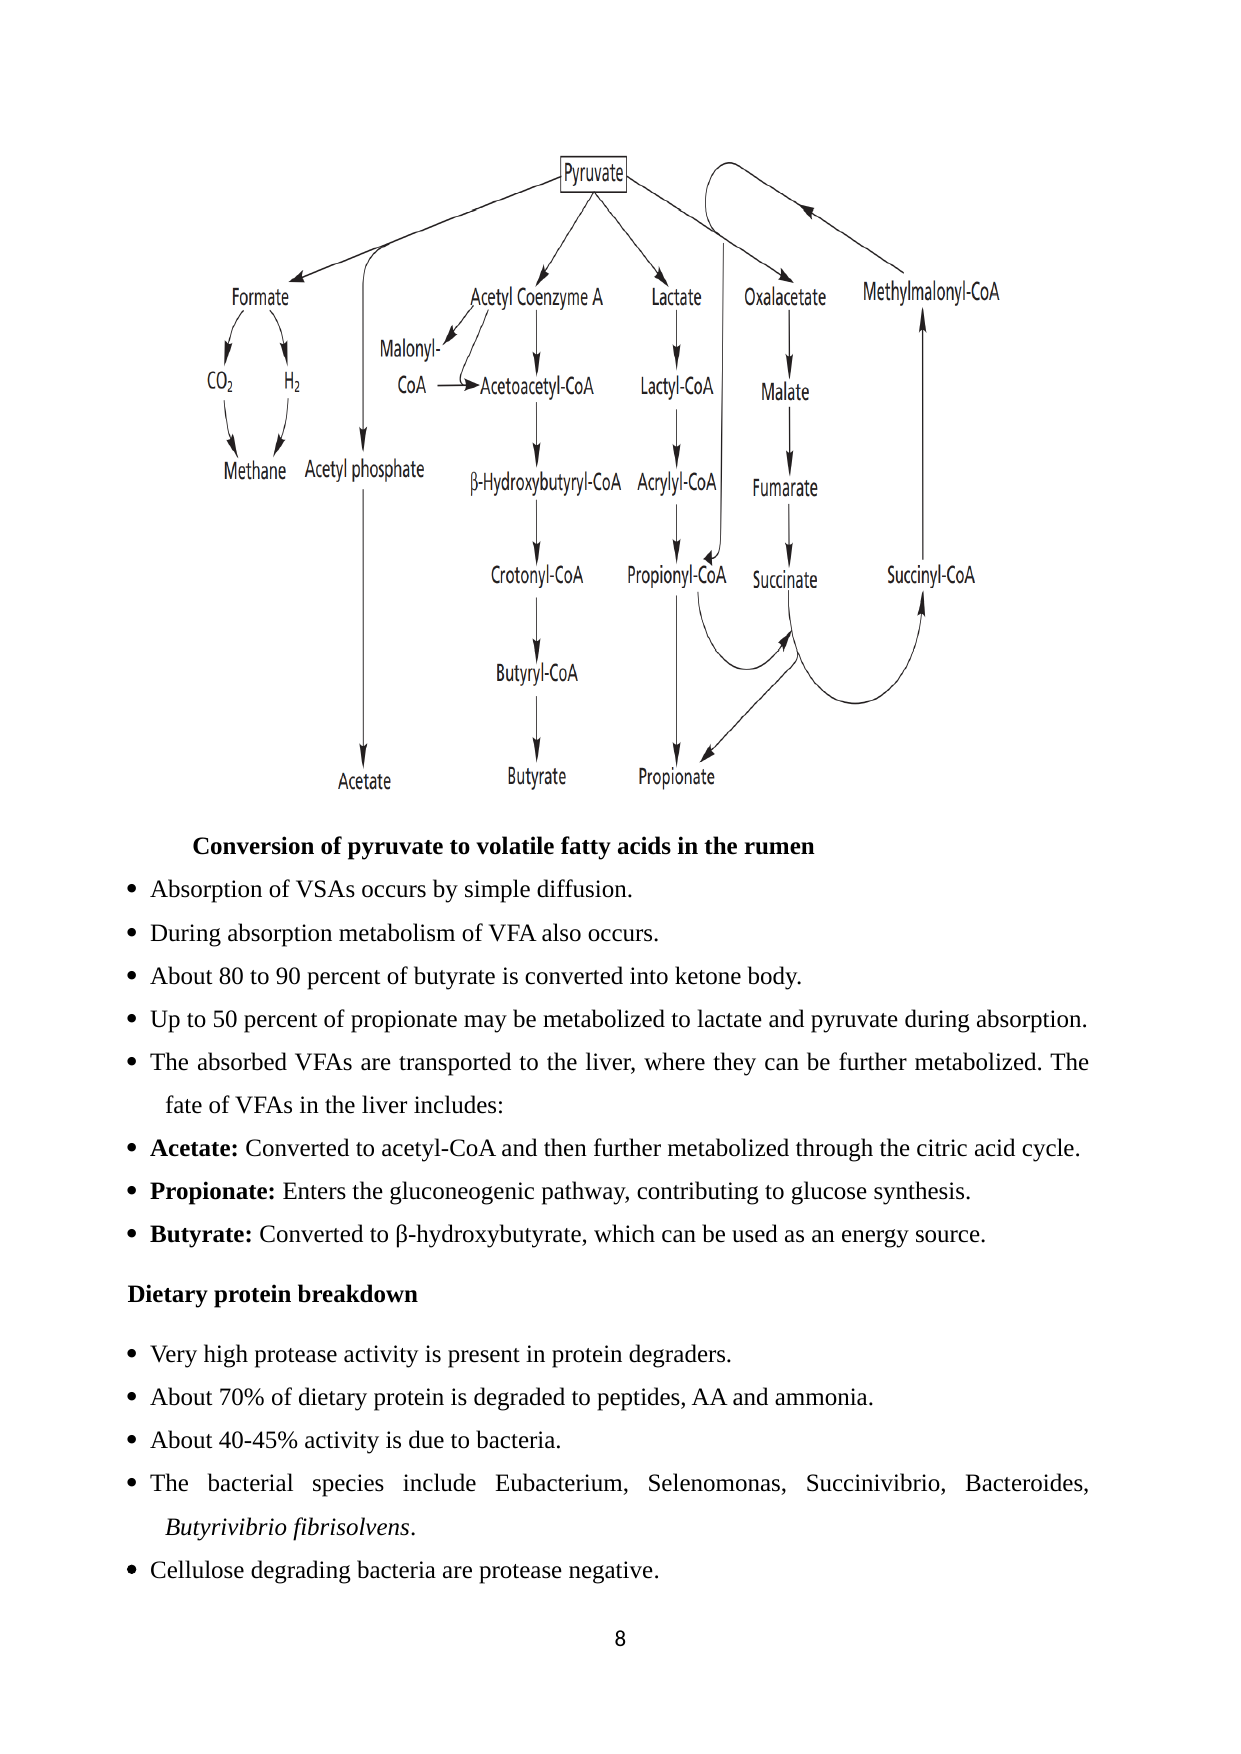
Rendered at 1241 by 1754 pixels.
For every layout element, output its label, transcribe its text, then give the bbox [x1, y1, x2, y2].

picture [179, 150, 1018, 818]
list About 40-45% activity is due to bacteria. [127, 1425, 1090, 1454]
list Butyrate: Converted to β-hydroxybutyrate, which can be used as an energy source. [127, 1219, 1090, 1248]
list About 70% of dietary protein is degraded to peptides, AA and ammonia. [127, 1382, 1090, 1411]
text Dietary protein breakdown [127, 1279, 1090, 1308]
list During absorption metabolism of VFA also occurs. [127, 918, 1090, 946]
list Acetate: Converted to acetyl-CoA and then further metabolized through the citric acid cycle. [127, 1133, 1090, 1162]
list The absorbed VFAs are transported to the liver, where they can be further metabolized. The fate of VFAs in the liver includes: [127, 1047, 1090, 1119]
list The bacterial species include Eubacterium, Selenomonas, Succinivibrio, Bacteroides, Butyrivibrio fibrisolvens. [127, 1468, 1090, 1540]
list Conversion of pyruvate to volatile fatty acids in the rumen [179, 831, 1090, 860]
list Up to 50 percent of propionate may be metabolized to lactate and pyruvate during absorption. [127, 1004, 1090, 1033]
list Very high protease activity is present in protein degraders. [127, 1339, 1090, 1368]
list Cellulose degrading bacteria are protease negative. [127, 1555, 1090, 1583]
list About 80 to 90 percent of butyrate is converted into ketone body. [127, 961, 1090, 989]
list Absorption of VSAs occurs by simple diffusion. [127, 874, 1090, 903]
list Propionate: Enters the gluconeogenic pathway, contributing to glucose synthesis. [127, 1176, 1090, 1205]
